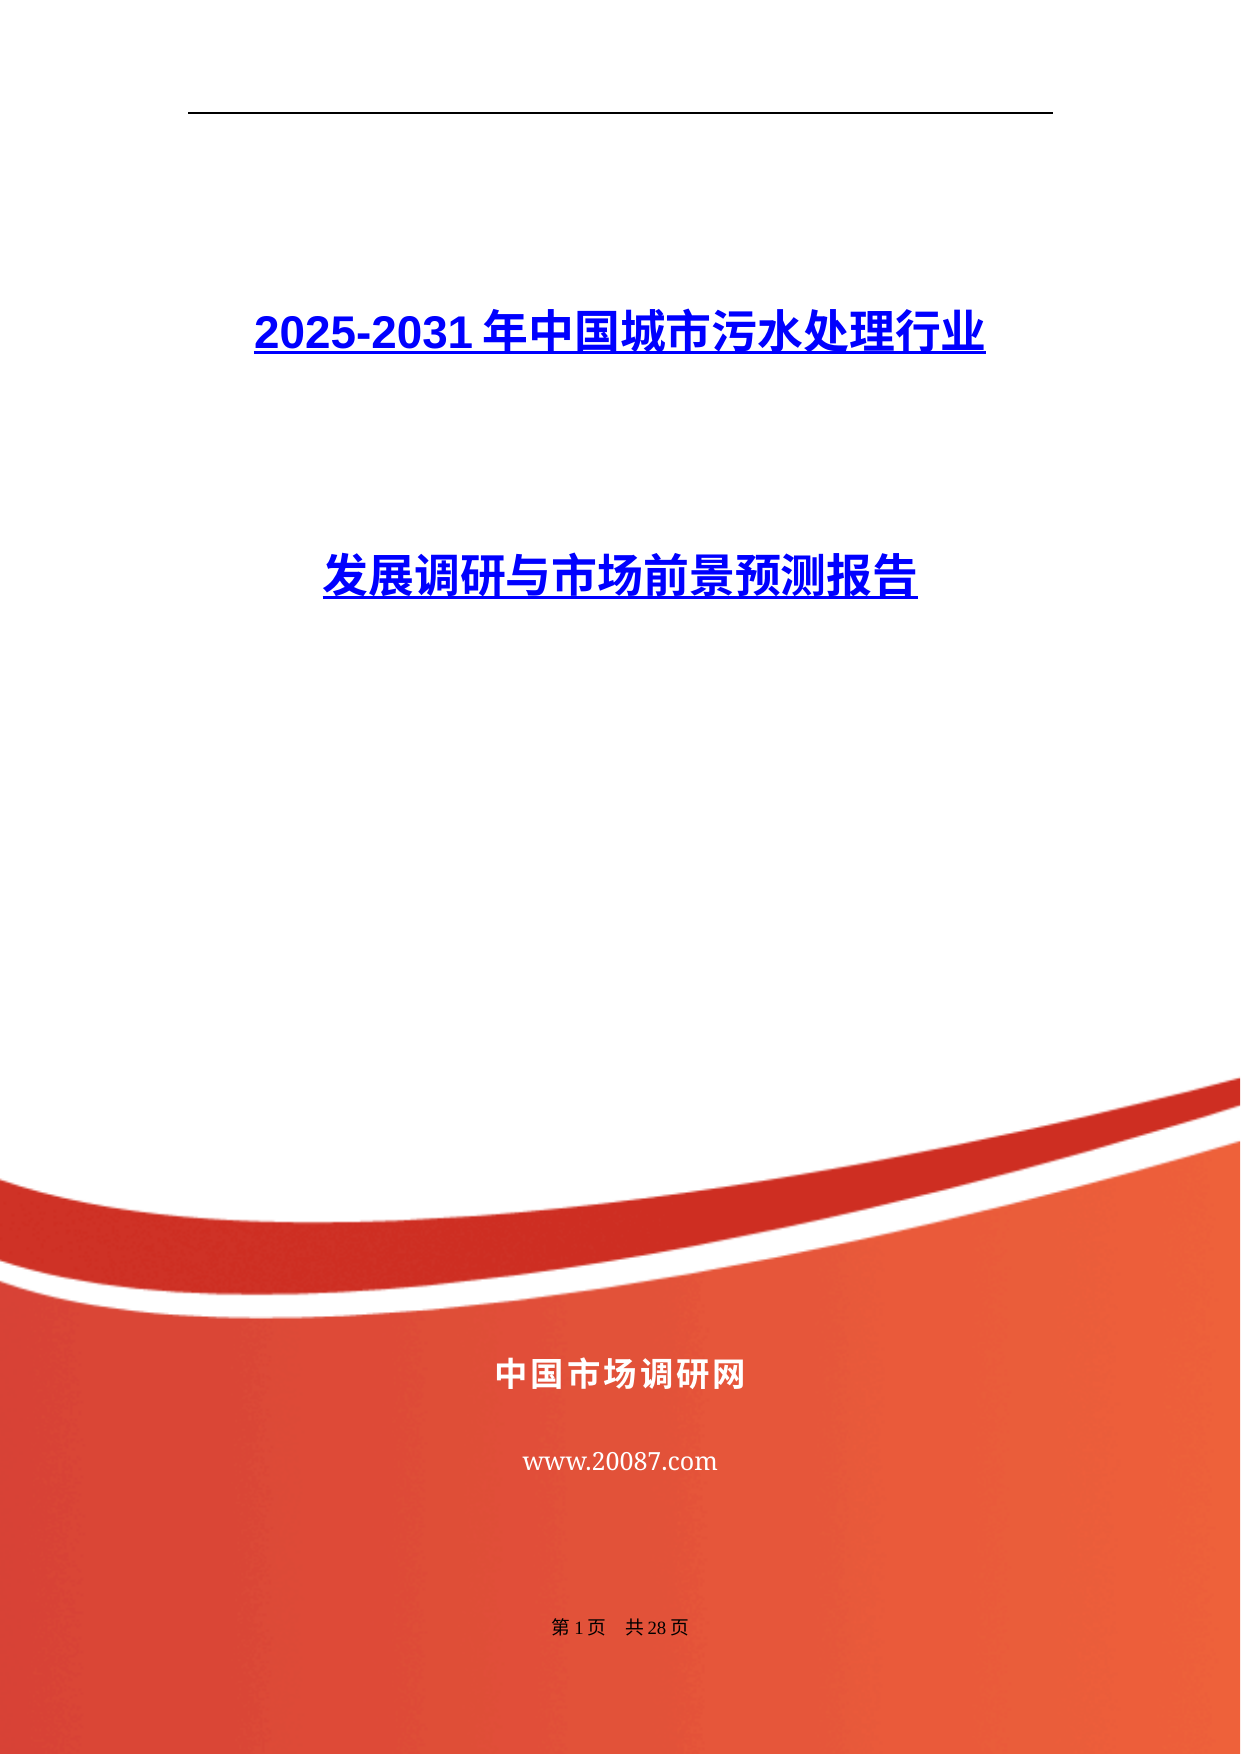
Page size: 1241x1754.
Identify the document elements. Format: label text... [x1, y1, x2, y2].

picture [0, 1006, 1241, 1754]
text www.20087.com [187, 1428, 1053, 1493]
table_header 2025-2031年中国城市污水处理行业发展调研与市场前景预测报告 [188, 207, 1053, 773]
subtitle 中国市场调研网 [187, 1339, 1053, 1404]
